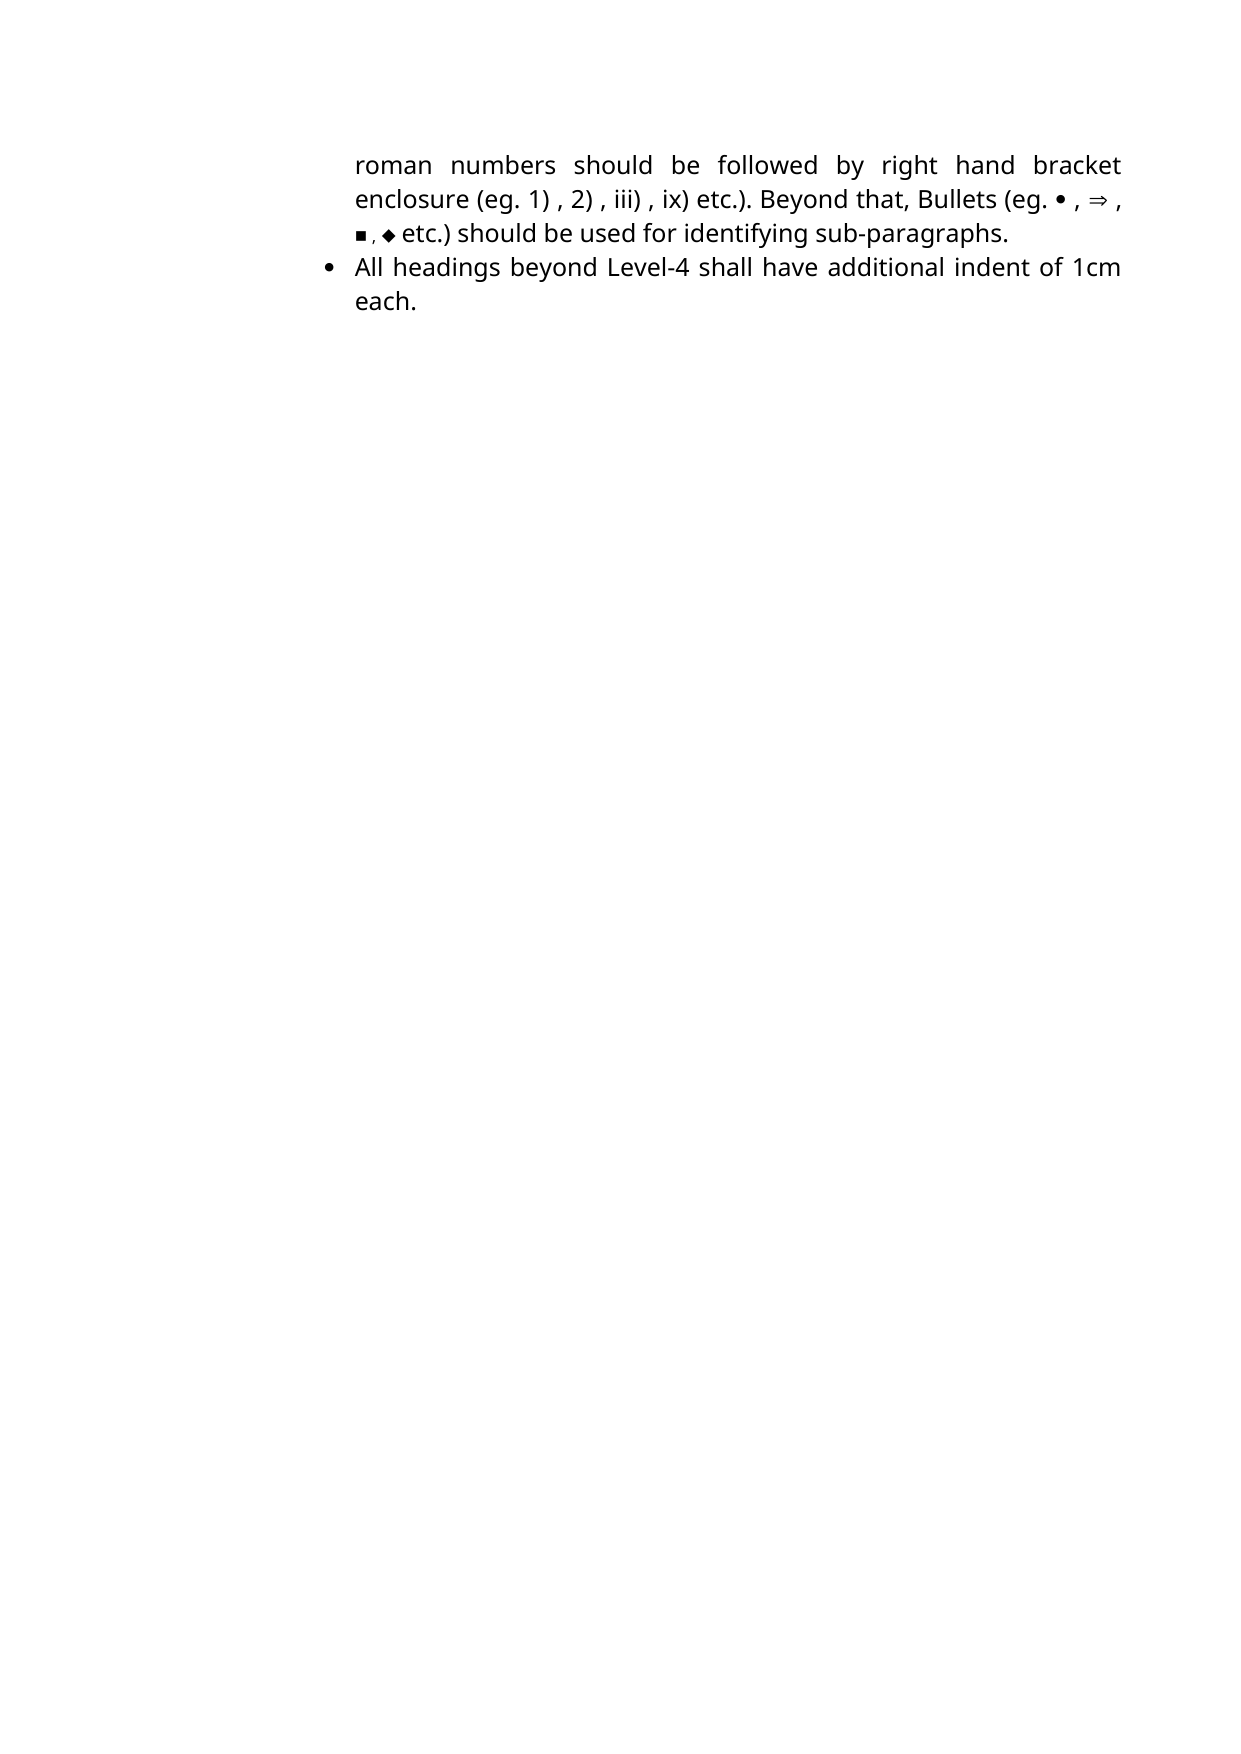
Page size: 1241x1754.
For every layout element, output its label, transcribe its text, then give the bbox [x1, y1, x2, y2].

list All headings beyond Level-4 shall have additional indent of 1cm each. [325, 250, 1122, 318]
